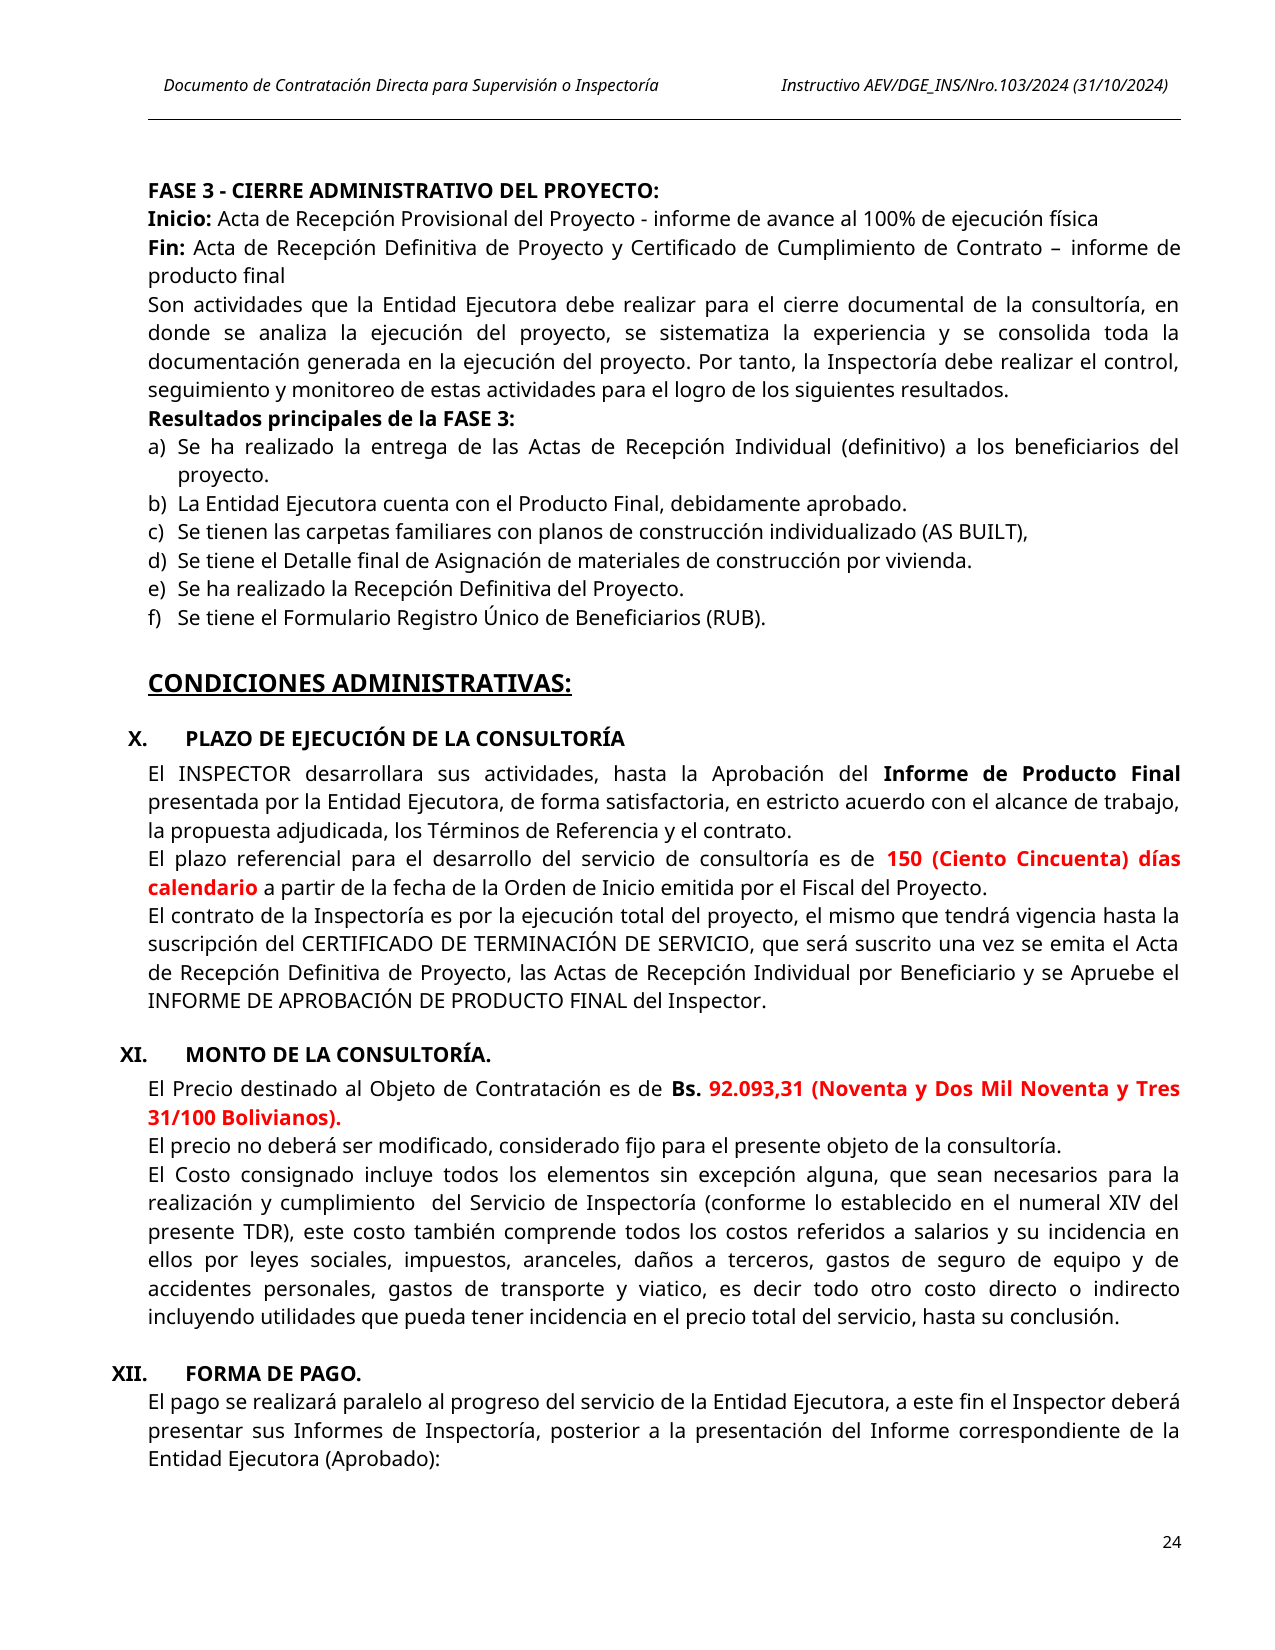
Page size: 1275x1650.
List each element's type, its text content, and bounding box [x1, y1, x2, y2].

text El Precio destinado al Objeto de Contratación es de Bs. 92.093,31 (Noventa y Dos Mil Noventa y Tres 31/100 Bolivianos). [148, 1074, 1181, 1131]
list Se tiene el Formulario Registro Único de Beneficiarios (RUB). [148, 603, 1181, 631]
text Inicio: Acta de Recepción Provisional del Proyecto - informe de avance al 100% de ejecución física [148, 204, 1181, 233]
text Fin: Acta de Recepción Definitiva de Proyecto y Certificado de Cumplimiento de Contrato – informe de producto final [148, 233, 1181, 290]
list FORMA DE PAGO. [148, 1359, 1181, 1387]
list Se tiene el Detalle final de Asignación de materiales de construcción por vivienda. [148, 546, 1181, 574]
text CONDICIONES ADMINISTRATIVAS: [148, 665, 1181, 699]
text El plazo referencial para el desarrollo del servicio de consultoría es de 150 (Ciento Cincuenta) días calendario a partir de la fecha de la Orden de Inicio emitida por el Fiscal del Proyecto. [148, 844, 1181, 901]
text El Costo consignado incluye todos los elementos sin excepción alguna, que sean necesarios para la realización y cumplimiento del Servicio de Inspectoría (conforme lo establecido en el numeral XIV del presente TDR), este costo también comprende todos los costos referidos a salarios y su incidencia en ellos por leyes sociales, impuestos, aranceles, daños a terceros, gastos de seguro de equipo y de accidentes personales, gastos de transporte y viatico, es decir todo otro costo directo o indirecto incluyendo utilidades que pueda tener incidencia en el precio total del servicio, hasta su conclusión. [148, 1160, 1181, 1331]
list La Entidad Ejecutora cuenta con el Producto Final, debidamente aprobado. [148, 489, 1181, 517]
text El contrato de la Inspectoría es por la ejecución total del proyecto, el mismo que tendrá vigencia hasta la suscripción del CERTIFICADO DE TERMINACIÓN DE SERVICIO, que será suscrito una vez se emita el Acta de Recepción Definitiva de Proyecto, las Actas de Recepción Individual por Beneficiario y se Apruebe el INFORME DE APROBACIÓN DE PRODUCTO FINAL del Inspector. [148, 901, 1181, 1015]
list Se tienen las carpetas familiares con planos de construcción individualizado (AS BUILT), [148, 517, 1181, 546]
text El INSPECTOR desarrollara sus actividades, hasta la Aprobación del Informe de Producto Final presentada por la Entidad Ejecutora, de forma satisfactoria, en estricto acuerdo con el alcance de trabajo, la propuesta adjudicada, los Términos de Referencia y el contrato. [148, 759, 1181, 844]
list PLAZO DE EJECUCIÓN DE LA CONSULTORÍA [148, 724, 1181, 753]
list MONTO DE LA CONSULTORÍA. [148, 1040, 1181, 1068]
list Se ha realizado la entrega de las Actas de Recepción Individual (definitivo) a los beneficiarios del proyecto. [148, 432, 1181, 489]
text Son actividades que la Entidad Ejecutora debe realizar para el cierre documental de la consultoría, en donde se analiza la ejecución del proyecto, se sistematiza la experiencia y se consolida toda la documentación generada en la ejecución del proyecto. Por tanto, la Inspectoría debe realizar el control, seguimiento y monitoreo de estas actividades para el logro de los siguientes resultados. [148, 290, 1181, 404]
text El precio no deberá ser modificado, considerado fijo para el presente objeto de la consultoría. [148, 1131, 1181, 1160]
text Resultados principales de la FASE 3: [148, 404, 1181, 432]
list Se ha realizado la Recepción Definitiva del Proyecto. [148, 574, 1181, 603]
text El pago se realizará paralelo al progreso del servicio de la Entidad Ejecutora, a este fin el Inspector deberá presentar sus Informes de Inspectoría, posterior a la presentación del Informe correspondiente de la Entidad Ejecutora (Aprobado): [148, 1387, 1181, 1473]
text FASE 3 - CIERRE ADMINISTRATIVO DEL PROYECTO: [148, 176, 1181, 204]
